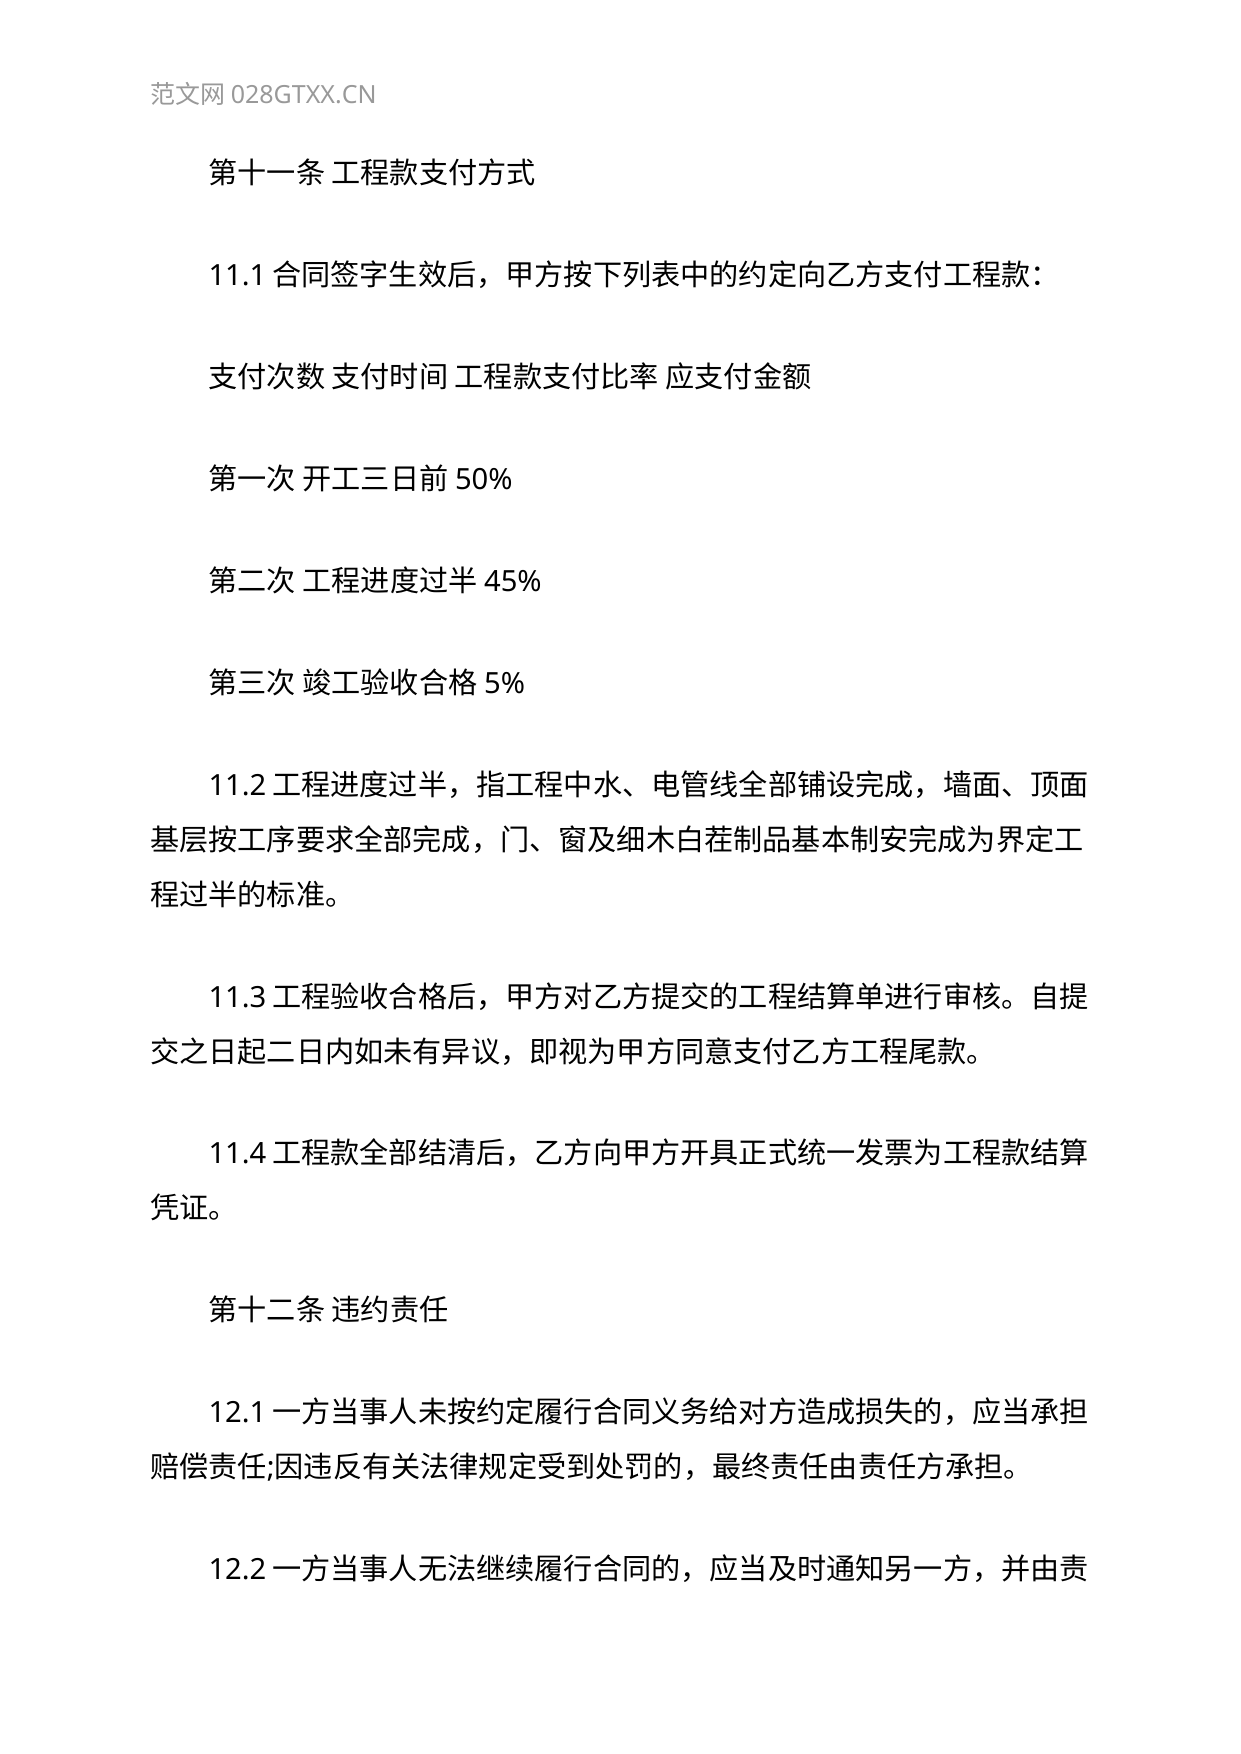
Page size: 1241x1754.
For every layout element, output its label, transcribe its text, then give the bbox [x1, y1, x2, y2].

text 第十二条 违约责任 [150, 1287, 1090, 1329]
text 11.2工程进度过半，指工程中水、电管线全部铺设完成，墙面、顶面基层按工序要求全部完成，门、窗及细木白茬制品基本制安完成为界定工程过半的标准。 [150, 761, 1090, 914]
text 11.4工程款全部结清后，乙方向甲方开具正式统一发票为工程款结算凭证。 [150, 1130, 1090, 1227]
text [150, 1545, 1090, 1588]
text 第二次 工程进度过半 45% [150, 557, 1090, 600]
text 11.3工程验收合格后，甲方对乙方提交的工程结算单进行审核。自提交之日起二日内如未有异议，即视为甲方同意支付乙方工程尾款。 [150, 973, 1090, 1070]
text 第十一条 工程款支付方式 [150, 150, 1090, 192]
text 11.1合同签字生效后，甲方按下列表中的约定向乙方支付工程款： [150, 252, 1090, 294]
text 第三次 竣工验收合格 5% [150, 659, 1090, 702]
text 支付次数 支付时间 工程款支付比率 应支付金额 [150, 354, 1090, 396]
text 12.1一方当事人未按约定履行合同义务给对方造成损失的，应当承担赔偿责任;因违反有关法律规定受到处罚的，最终责任由责任方承担。 [150, 1388, 1090, 1486]
text 第一次 开工三日前 50% [150, 456, 1090, 498]
